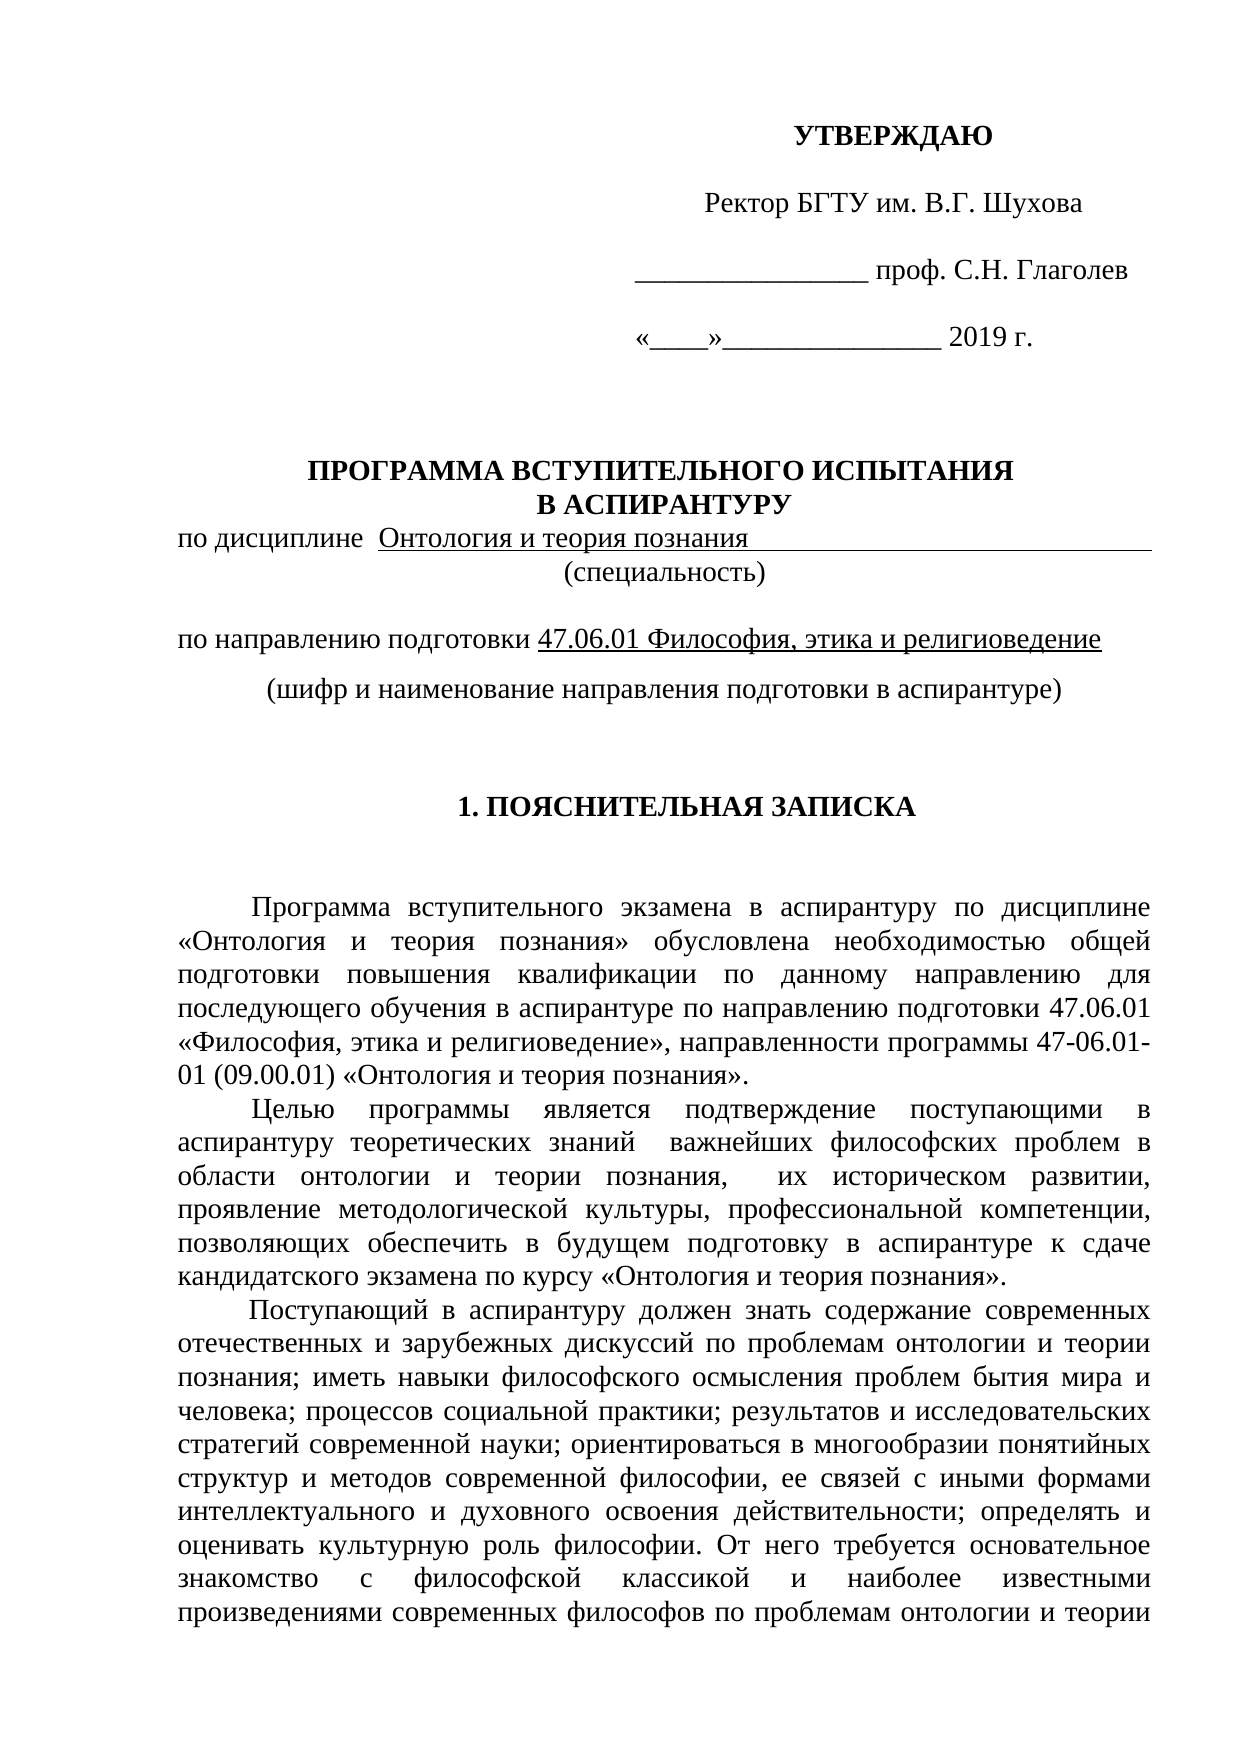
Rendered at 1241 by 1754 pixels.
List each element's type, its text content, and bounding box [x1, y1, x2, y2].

text УТВЕРЖДАЮ [635, 118, 1152, 152]
text «____»_______________ 2019 г. [635, 319, 1152, 353]
text ________________ проф. С.Н. Глаголев [635, 252, 1152, 286]
text (специальность) [177, 554, 1152, 588]
text ПРОГРАММА ВСТУПИТЕЛЬНОГО ИСПЫТАНИЯ В АСПИРАНТУРУ [177, 453, 1152, 521]
text Целью программы является подтверждение поступающими в аспирантуру теоретических знаний важнейших философских проблем в области онтологии и теории познания, их историческом развитии, проявление методологической культуры, профессиональной компетенции, позволяющих обеспечить в будущем подготовку в аспирантуре к сдаче кандидатского экзамена по курсу «Онтология и теория познания». [177, 1091, 1152, 1292]
text (шифр и наименование направления подготовки в аспирантуре) [177, 672, 1152, 705]
text по направлению подготовки 47.06.01 Философия, этика и религиоведение [177, 621, 1152, 655]
text Ректор БГТУ им. В.Г. Шухова [635, 185, 1152, 219]
text Программа вступительного экзамена в аспирантуру по дисциплине «Онтология и теория познания» обусловлена необходимостью общей подготовки повышения квалификации по данному направлению для последующего обучения в аспирантуре по направлению подготовки 47.06.01 «Философия, этика и религиоведение», направленности программы 47-06.01-01 (09.00.01) «Онтология и теория познания». [177, 889, 1152, 1091]
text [177, 1292, 1152, 1627]
text по дисциплине Онтология и теория познания [177, 521, 1152, 554]
text 1. ПОЯСНИТЕЛЬНАЯ ЗАПИСКА [177, 789, 1152, 822]
